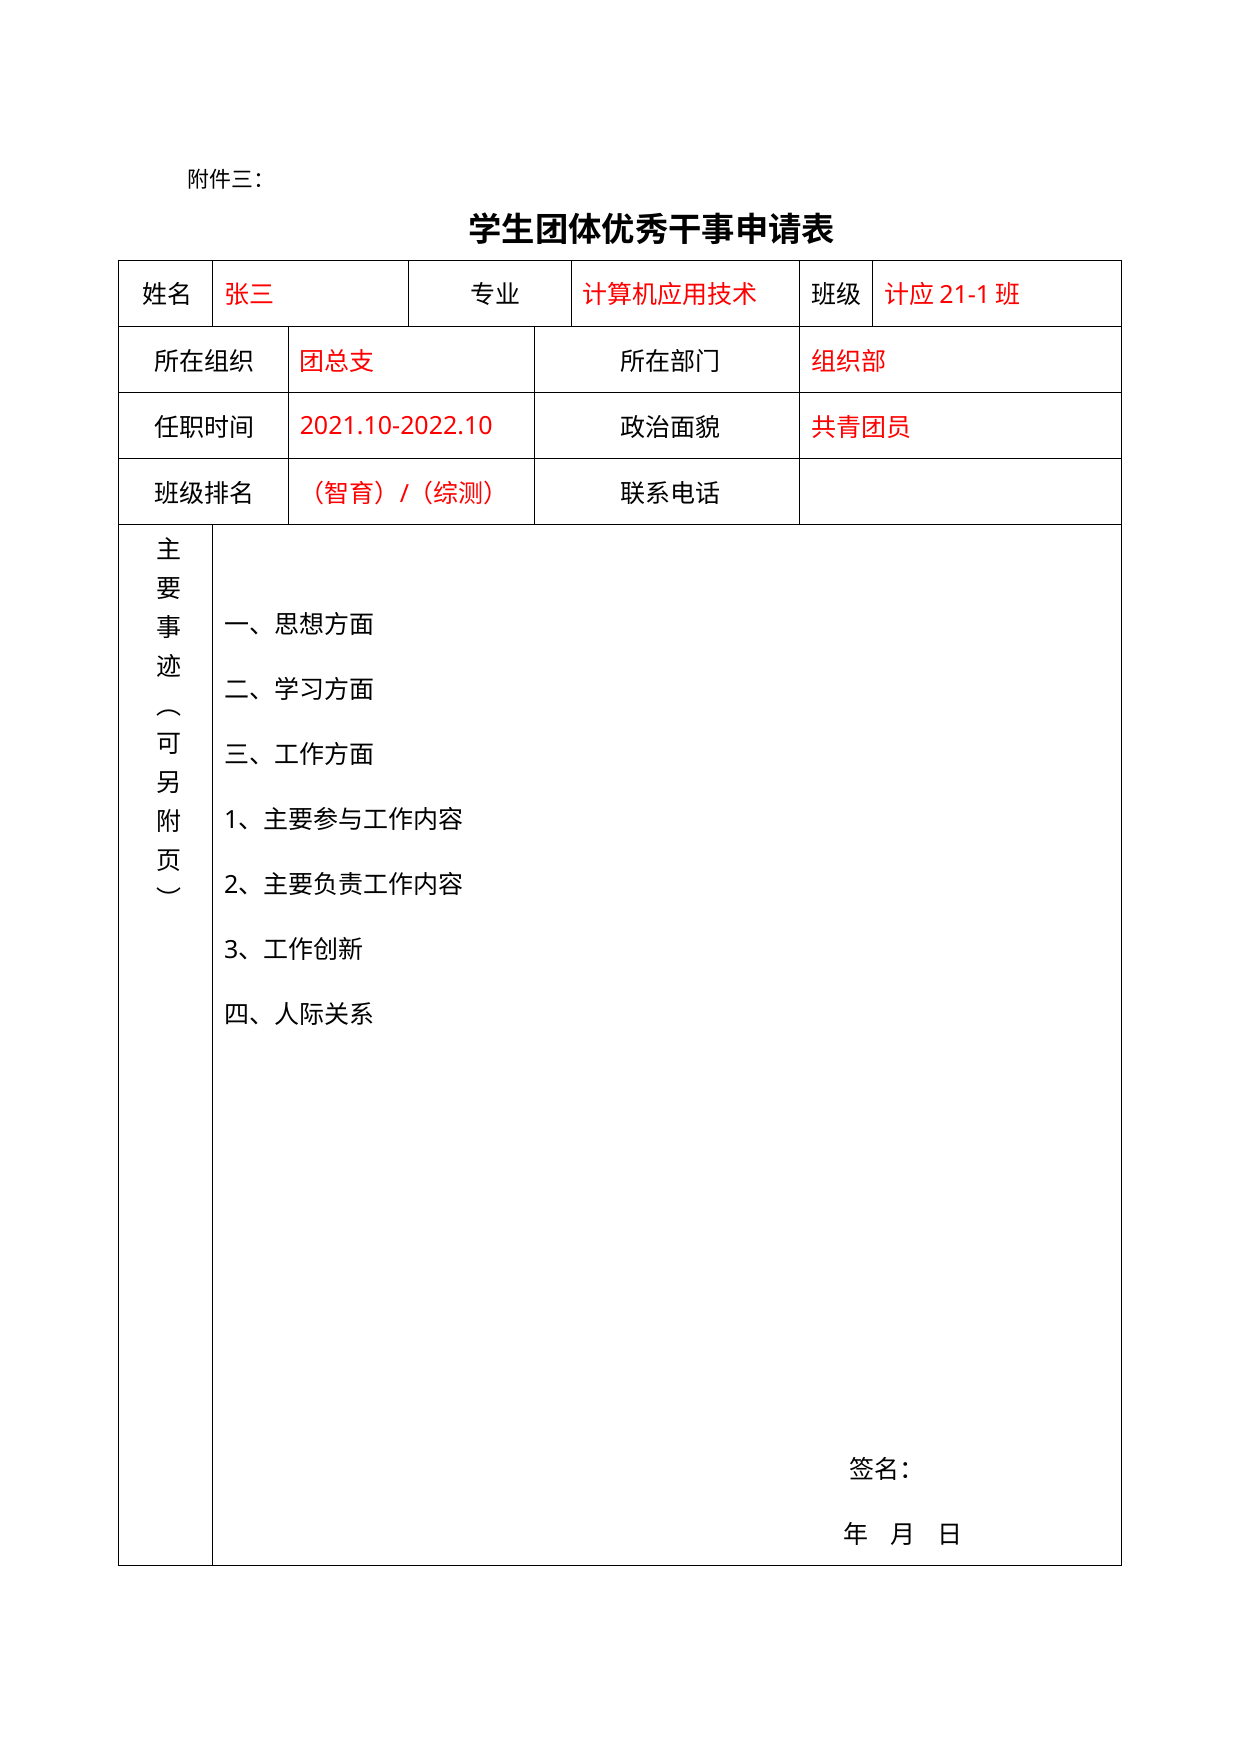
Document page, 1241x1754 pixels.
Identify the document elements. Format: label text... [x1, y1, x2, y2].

table_header 计应21-1班 [873, 261, 1121, 326]
table_cell [800, 459, 1121, 524]
table_cell 一、思想方面 二、学习方面 三、工作方面 1、主要参与工作内容 2、主要负责工作内容 3、工作创新 四、人际关系 签名： 年 月 日 [213, 525, 1121, 1565]
table_cell 所在组织 [119, 327, 288, 392]
table_cell （智育）/（综测） [289, 459, 534, 524]
text 学生团体优秀干事申请表 [169, 194, 1106, 259]
table_cell 2021.10-2022.10 [289, 393, 534, 458]
table_header 计算机应用技术 [572, 261, 799, 326]
table_cell 班级排名 [119, 459, 288, 524]
table_header 班级 [800, 261, 872, 326]
table_cell 任职时间 [119, 393, 288, 458]
table_cell 主要事迹（可另附页） [119, 525, 212, 1565]
table_cell 所在部门 [535, 327, 799, 392]
text 附件三： [187, 162, 1106, 194]
table_header 张三 [213, 261, 408, 326]
table_cell 团总支 [289, 327, 534, 392]
table_cell 联系电话 [535, 459, 799, 524]
table_cell 共青团员 [800, 393, 1121, 458]
table_cell 政治面貌 [535, 393, 799, 458]
table_header 姓名 [119, 261, 212, 326]
table_header 专业 [409, 261, 571, 326]
table_cell 组织部 [800, 327, 1121, 392]
